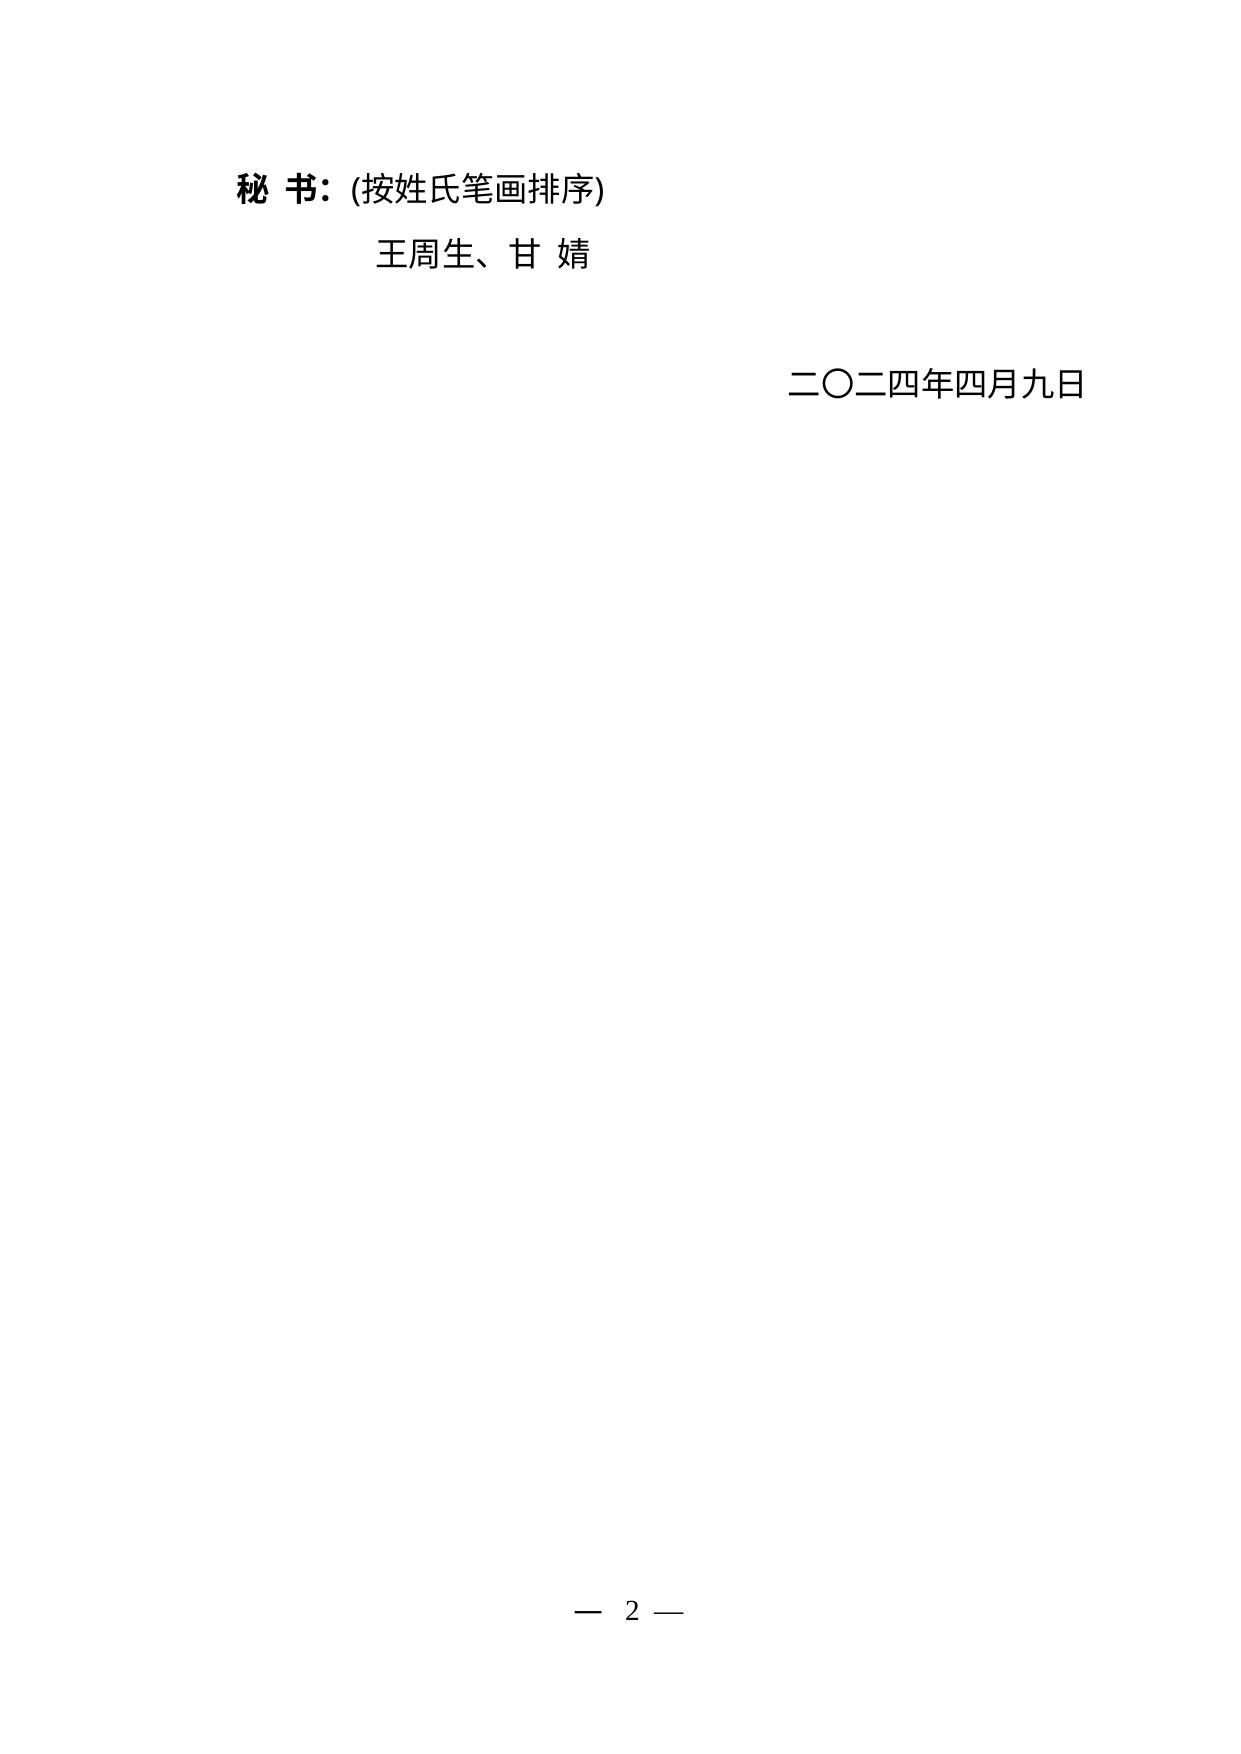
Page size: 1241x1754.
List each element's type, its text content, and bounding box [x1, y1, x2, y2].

text 二〇二四年四月九日 [169, 350, 1087, 415]
text 王周生、甘 婧 [169, 220, 1087, 285]
text 秘 书：(按姓氏笔画排序) [169, 155, 1087, 220]
